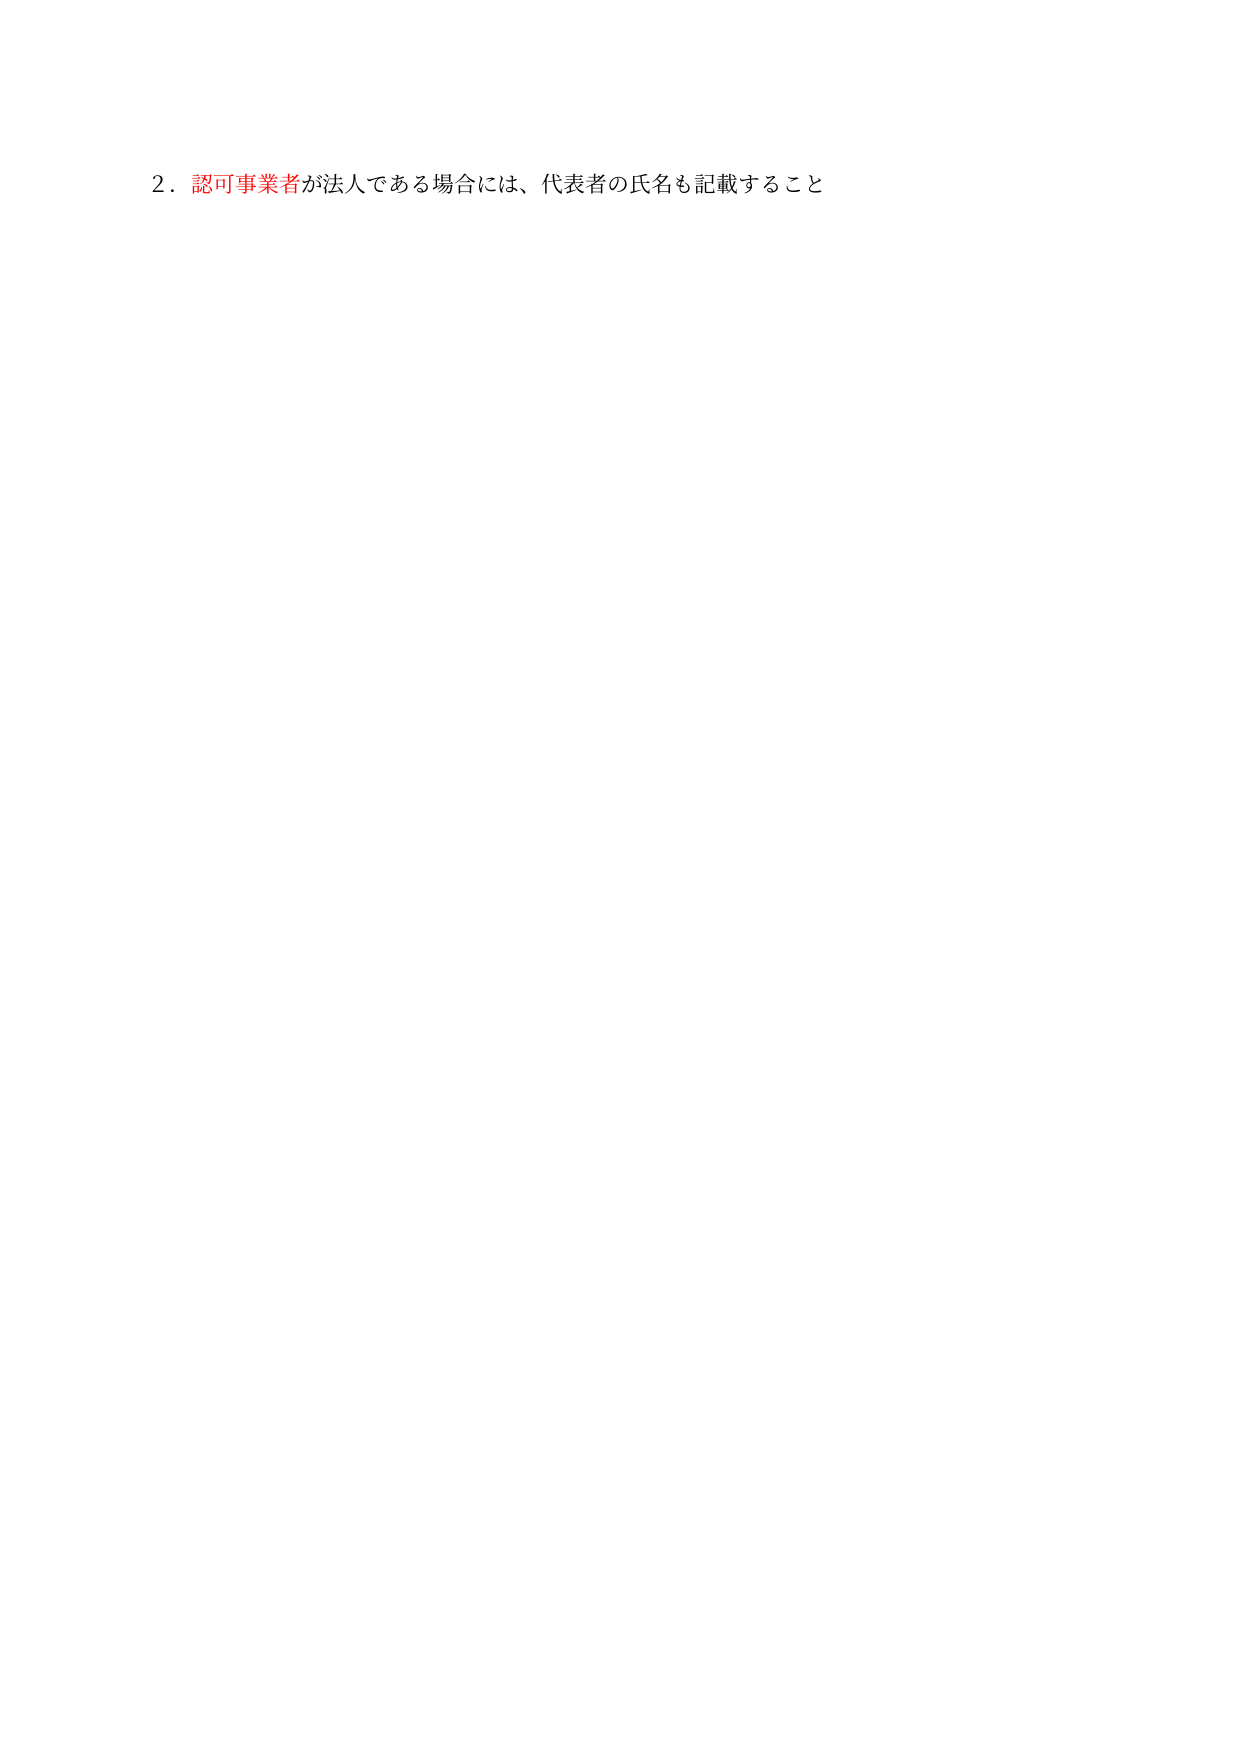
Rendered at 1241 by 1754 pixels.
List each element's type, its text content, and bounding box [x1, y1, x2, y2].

text ２．認可事業者が法人である場合には、代表者の氏名も記載すること [148, 164, 1122, 202]
